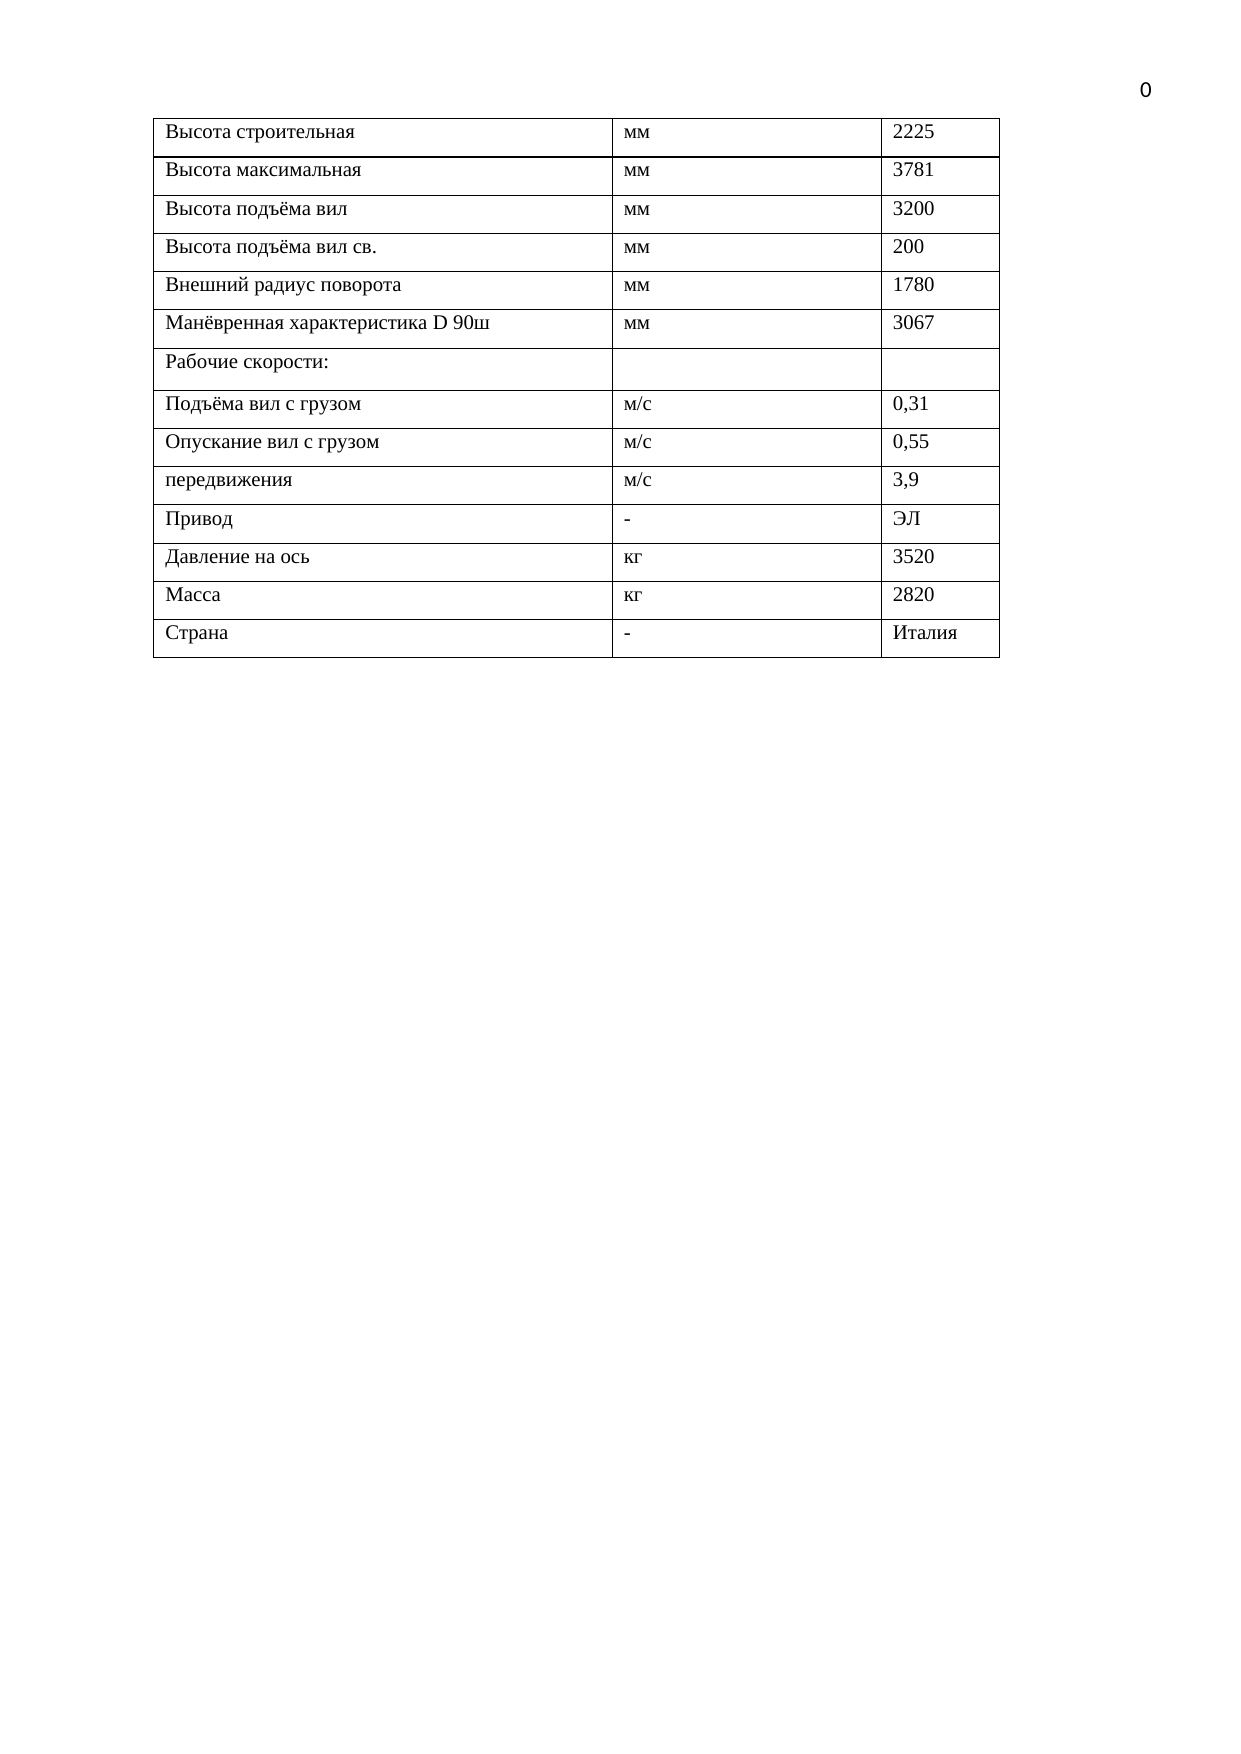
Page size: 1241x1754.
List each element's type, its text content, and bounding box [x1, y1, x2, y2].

table_cell передвижения [154, 467, 612, 504]
table_cell - [613, 620, 881, 657]
table_cell мм [613, 119, 881, 156]
table_cell Высота подъёма вил [154, 196, 612, 233]
table_cell 3200 [882, 196, 999, 233]
table_cell м/с [613, 429, 881, 466]
table_cell 2820 [882, 582, 999, 619]
table_cell Высота подъёма вил св. [154, 234, 612, 271]
table_cell м/с [613, 467, 881, 504]
table_cell Опускание вил с грузом [154, 429, 612, 466]
table_cell ЭЛ [882, 505, 999, 543]
table_cell Высота максимальная [154, 158, 612, 194]
table_cell Высота строительная [154, 119, 612, 156]
table_cell Страна [154, 620, 612, 657]
table_cell Манёвренная характеристика D 90ш [154, 310, 612, 347]
table_cell мм [613, 310, 881, 347]
table_cell [613, 349, 881, 390]
table_cell 2225 [882, 119, 999, 156]
table_cell [882, 349, 999, 390]
table_cell м/с [613, 391, 881, 428]
table_cell мм [613, 158, 881, 194]
table_cell кг [613, 544, 881, 581]
table_cell кг [613, 582, 881, 619]
table_cell 3781 [882, 158, 999, 194]
table_cell 3520 [882, 544, 999, 581]
table_cell 3,9 [882, 467, 999, 504]
table_cell Рабочие скорости: [154, 349, 612, 390]
table_cell мм [613, 272, 881, 309]
table_cell 3067 [882, 310, 999, 347]
table_cell 0,55 [882, 429, 999, 466]
table_cell мм [613, 234, 881, 271]
table_cell мм [613, 196, 881, 233]
table_cell Италия [882, 620, 999, 657]
table_cell Масса [154, 582, 612, 619]
table_cell 200 [882, 234, 999, 271]
table_cell 1780 [882, 272, 999, 309]
table_cell 0,31 [882, 391, 999, 428]
table_cell - [613, 505, 881, 543]
table_cell Внешний радиус поворота [154, 272, 612, 309]
table_cell Привод [154, 505, 612, 543]
table_cell Подъёма вил с грузом [154, 391, 612, 428]
table_cell Давление на ось [154, 544, 612, 581]
